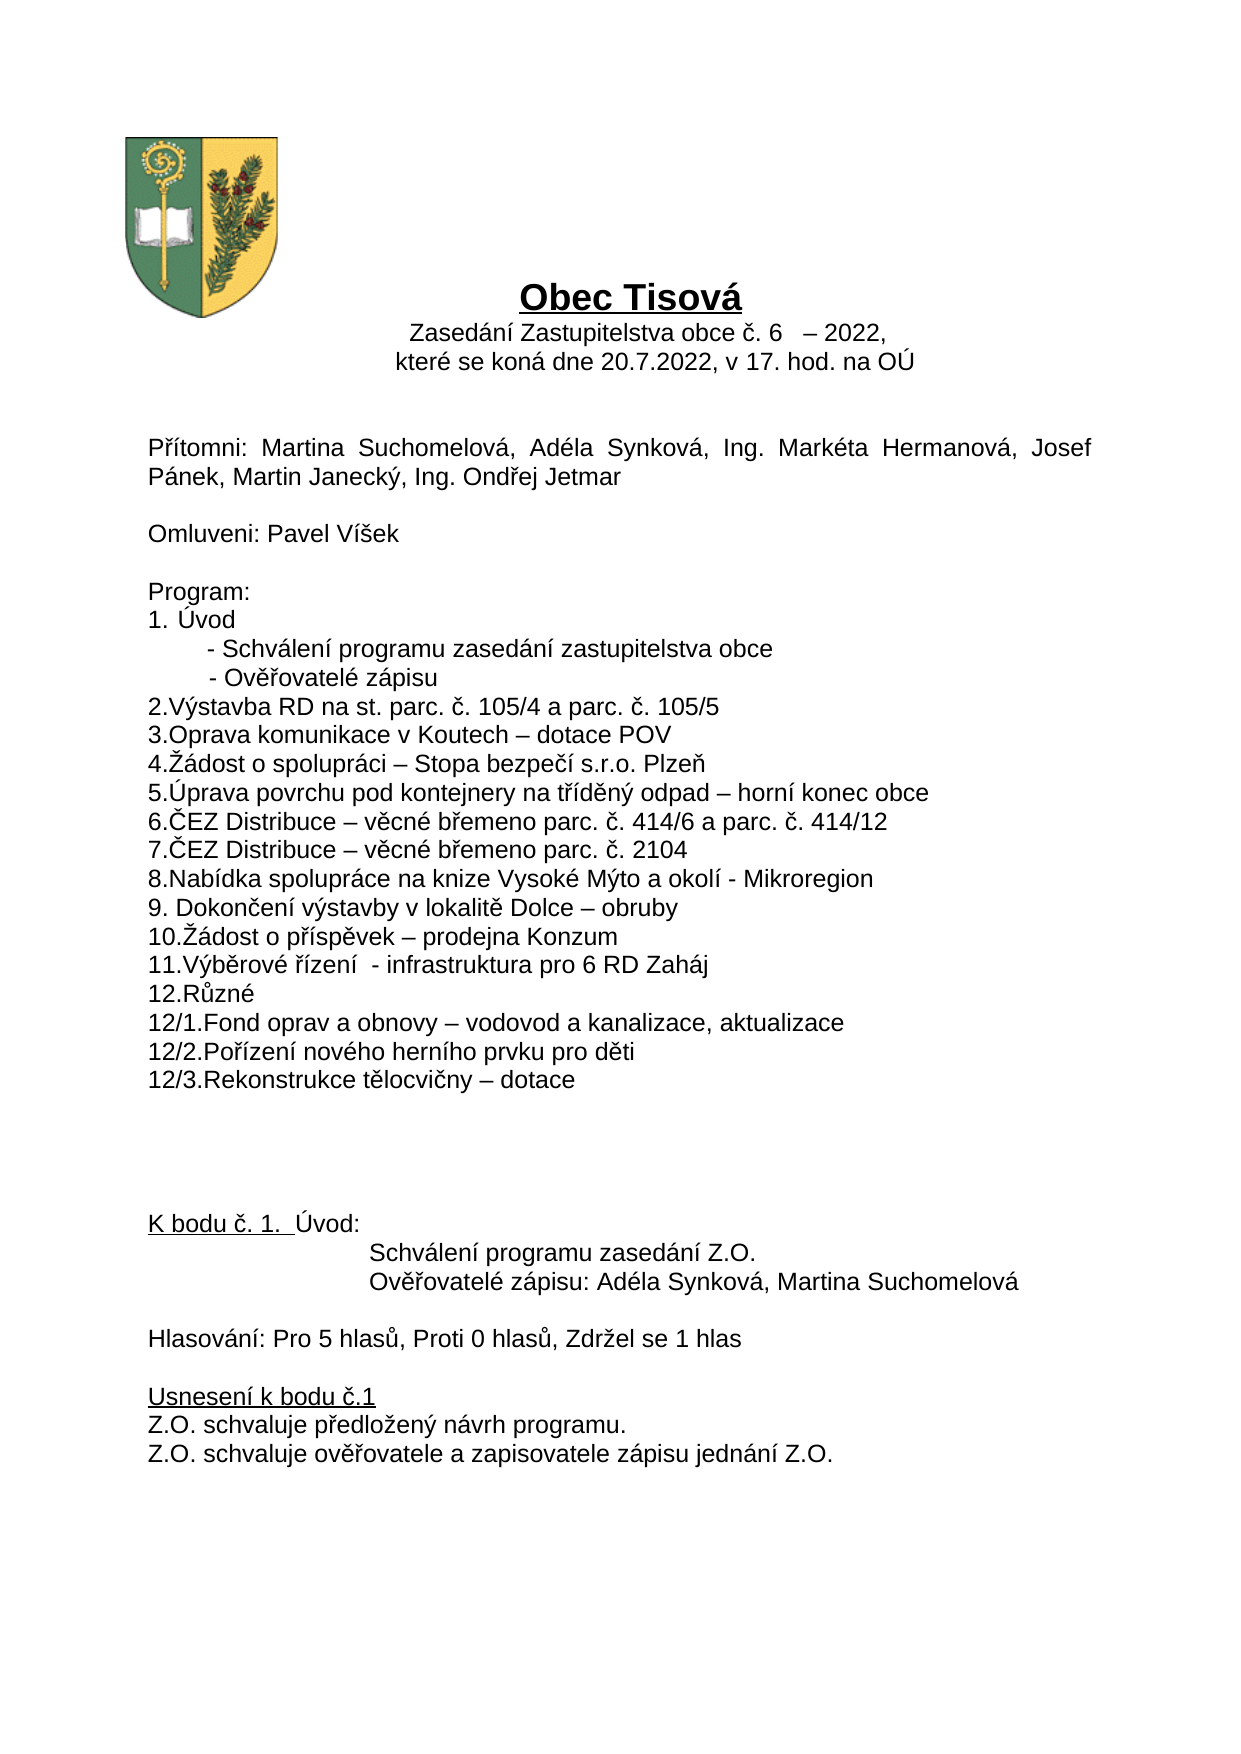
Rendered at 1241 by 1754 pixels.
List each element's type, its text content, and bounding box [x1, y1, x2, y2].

text Zasedání Zastupitelstva obce č. 6 – 2022, [204, 318, 1093, 347]
text 3.Oprava komunikace v Koutech – dotace POV [148, 720, 1093, 749]
text 8.Nabídka spolupráce na knize Vysoké Mýto a okolí - Mikroregion [148, 864, 1093, 893]
text Z.O. schvaluje předložený návrh programu. [148, 1410, 1093, 1439]
text Obec Tisová [294, 275, 1093, 318]
text které se koná dne 20.7.2022, v 17. hod. na OÚ [204, 347, 1093, 375]
text 12/1.Fond oprav a obnovy – vodovod a kanalizace, aktualizace [148, 1008, 1093, 1037]
text Usnesení k bodu č.1 [148, 1382, 1093, 1410]
text 12.Různé [148, 979, 1093, 1008]
text 2.Výstavba RD na st. parc. č. 105/4 a parc. č. 105/5 [148, 692, 1093, 720]
text 4.Žádost o spolupráci – Stopa bezpečí s.r.o. Plzeň [148, 749, 1093, 778]
text Přítomni: Martina Suchomelová, Adéla Synková, Ing. Markéta Hermanová, Josef Pánek, Martin Janecký, Ing. Ondřej Jetmar [148, 433, 1093, 490]
text Program: [148, 577, 1093, 605]
text Schválení programu zasedání Z.O. [148, 1238, 1093, 1267]
text 6.ČEZ Distribuce – věcné břemeno parc. č. 414/6 a parc. č. 414/12 [148, 807, 1093, 835]
text 12/2.Pořízení nového herního prvku pro děti [148, 1037, 1093, 1065]
text 12/3.Rekonstrukce tělocvičny – dotace [148, 1065, 1093, 1094]
text 10.Žádost o příspěvek – prodejna Konzum [148, 922, 1093, 950]
text Hlasování: Pro 5 hlasů, Proti 0 hlasů, Zdržel se 1 hlas [148, 1324, 1093, 1353]
text 9. Dokončení výstavby v lokalitě Dolce – obruby [148, 893, 1093, 922]
text 7.ČEZ Distribuce – věcné břemeno parc. č. 2104 [148, 835, 1093, 864]
text 11.Výběrové řízení - infrastruktura pro 6 RD Zaháj [148, 950, 1093, 979]
picture [125, 137, 278, 318]
text 5.Úprava povrchu pod kontejnery na tříděný odpad – horní konec obce [148, 778, 1093, 807]
text Z.O. schvaluje ověřovatele a zapisovatele zápisu jednání Z.O. [148, 1439, 1093, 1468]
text Ověřovatelé zápisu: Adéla Synková, Martina Suchomelová [148, 1267, 1093, 1295]
text Omluveni: Pavel Víšek [148, 519, 1093, 548]
text - Schválení programu zasedání zastupitelstva obce [207, 634, 1093, 663]
text K bodu č. 1. Úvod: [148, 1209, 1093, 1238]
text - Ověřovatelé zápisu [188, 663, 1093, 692]
list Úvod [148, 605, 1093, 634]
